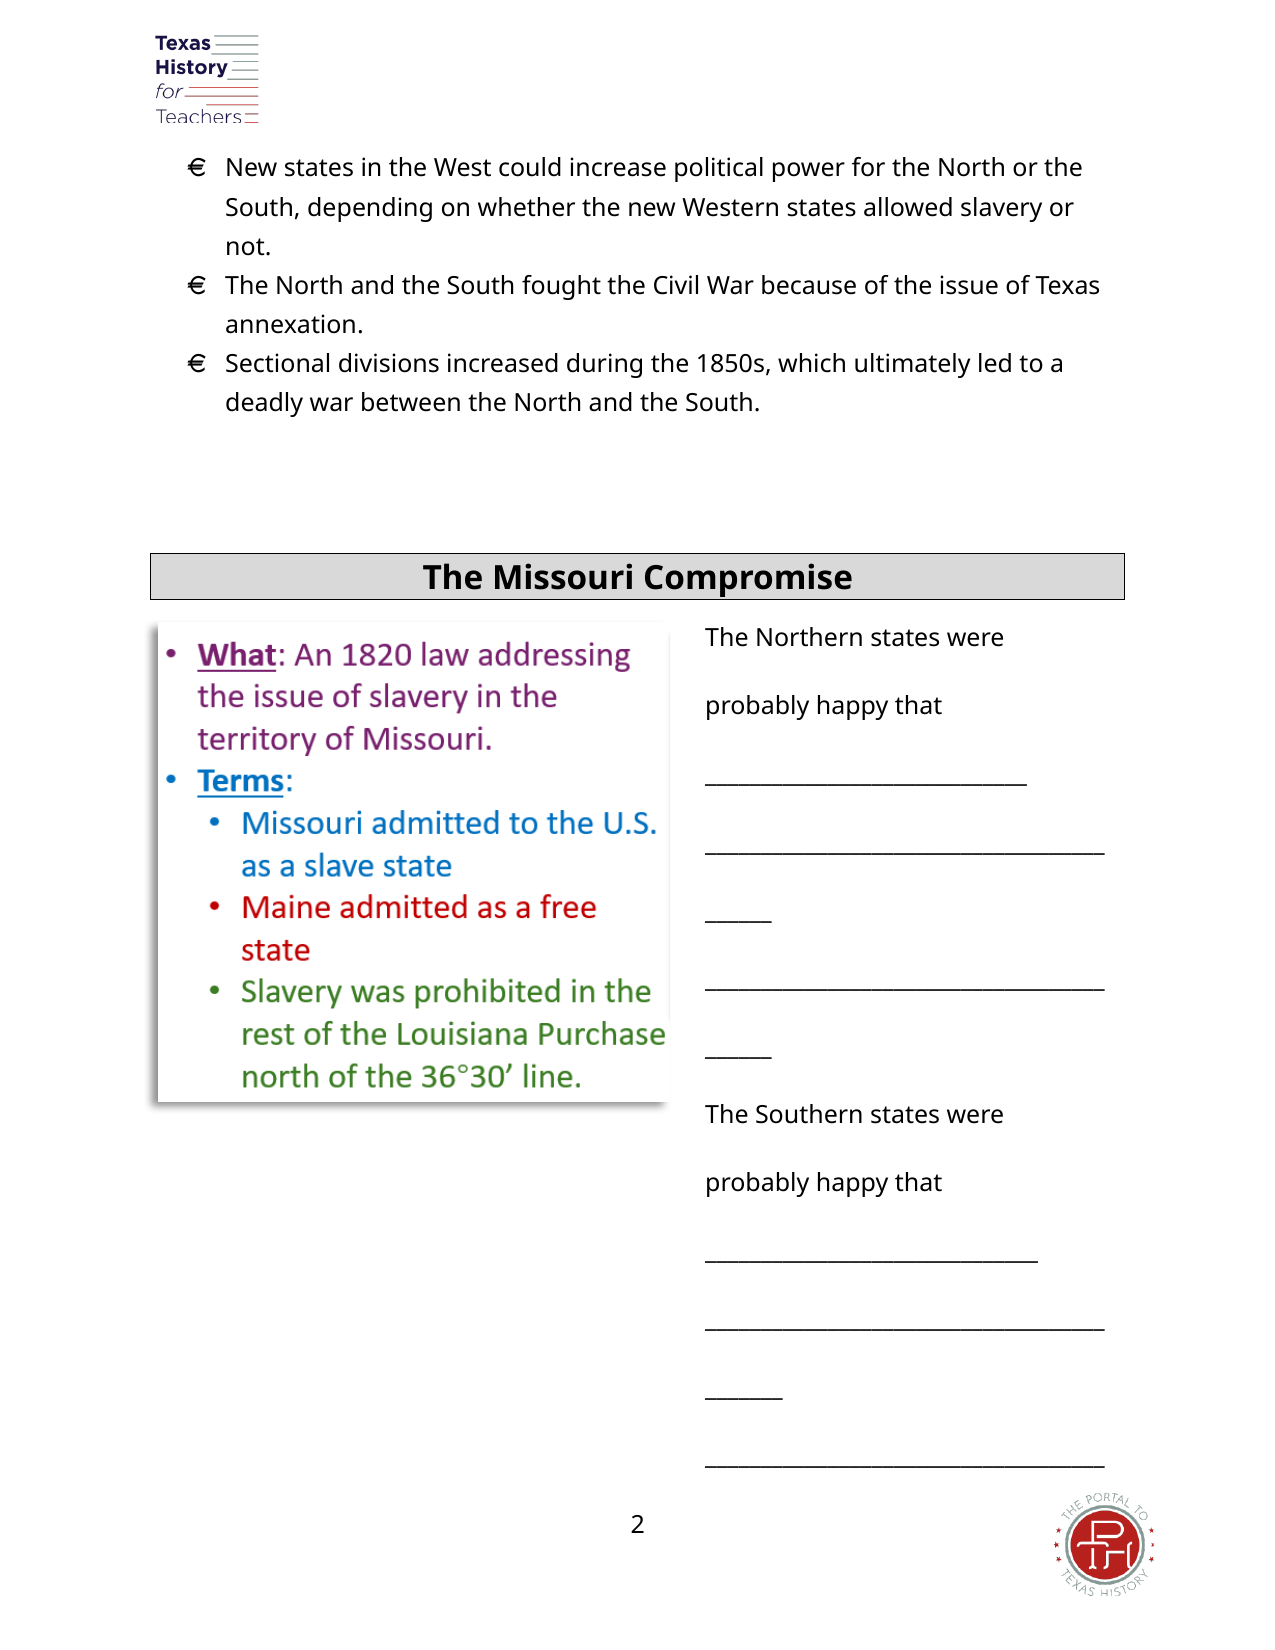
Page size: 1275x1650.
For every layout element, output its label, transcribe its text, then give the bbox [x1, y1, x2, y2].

list The North and the South fought the Civil War because of the issue of Texas annexation. [187, 267, 1125, 341]
list New states in the West could increase political power for the North or the South, depending on whether the new Western states allowed slavery or not. [187, 150, 1125, 262]
list Sectional divisions increased during the 1850s, which ultimately led to a deadly war between the North and the South. [187, 346, 1125, 419]
picture [1053, 1492, 1154, 1596]
table_header [131, 620, 694, 1471]
table_header The Missouri Compromise [151, 554, 1124, 599]
picture [158, 622, 670, 1102]
